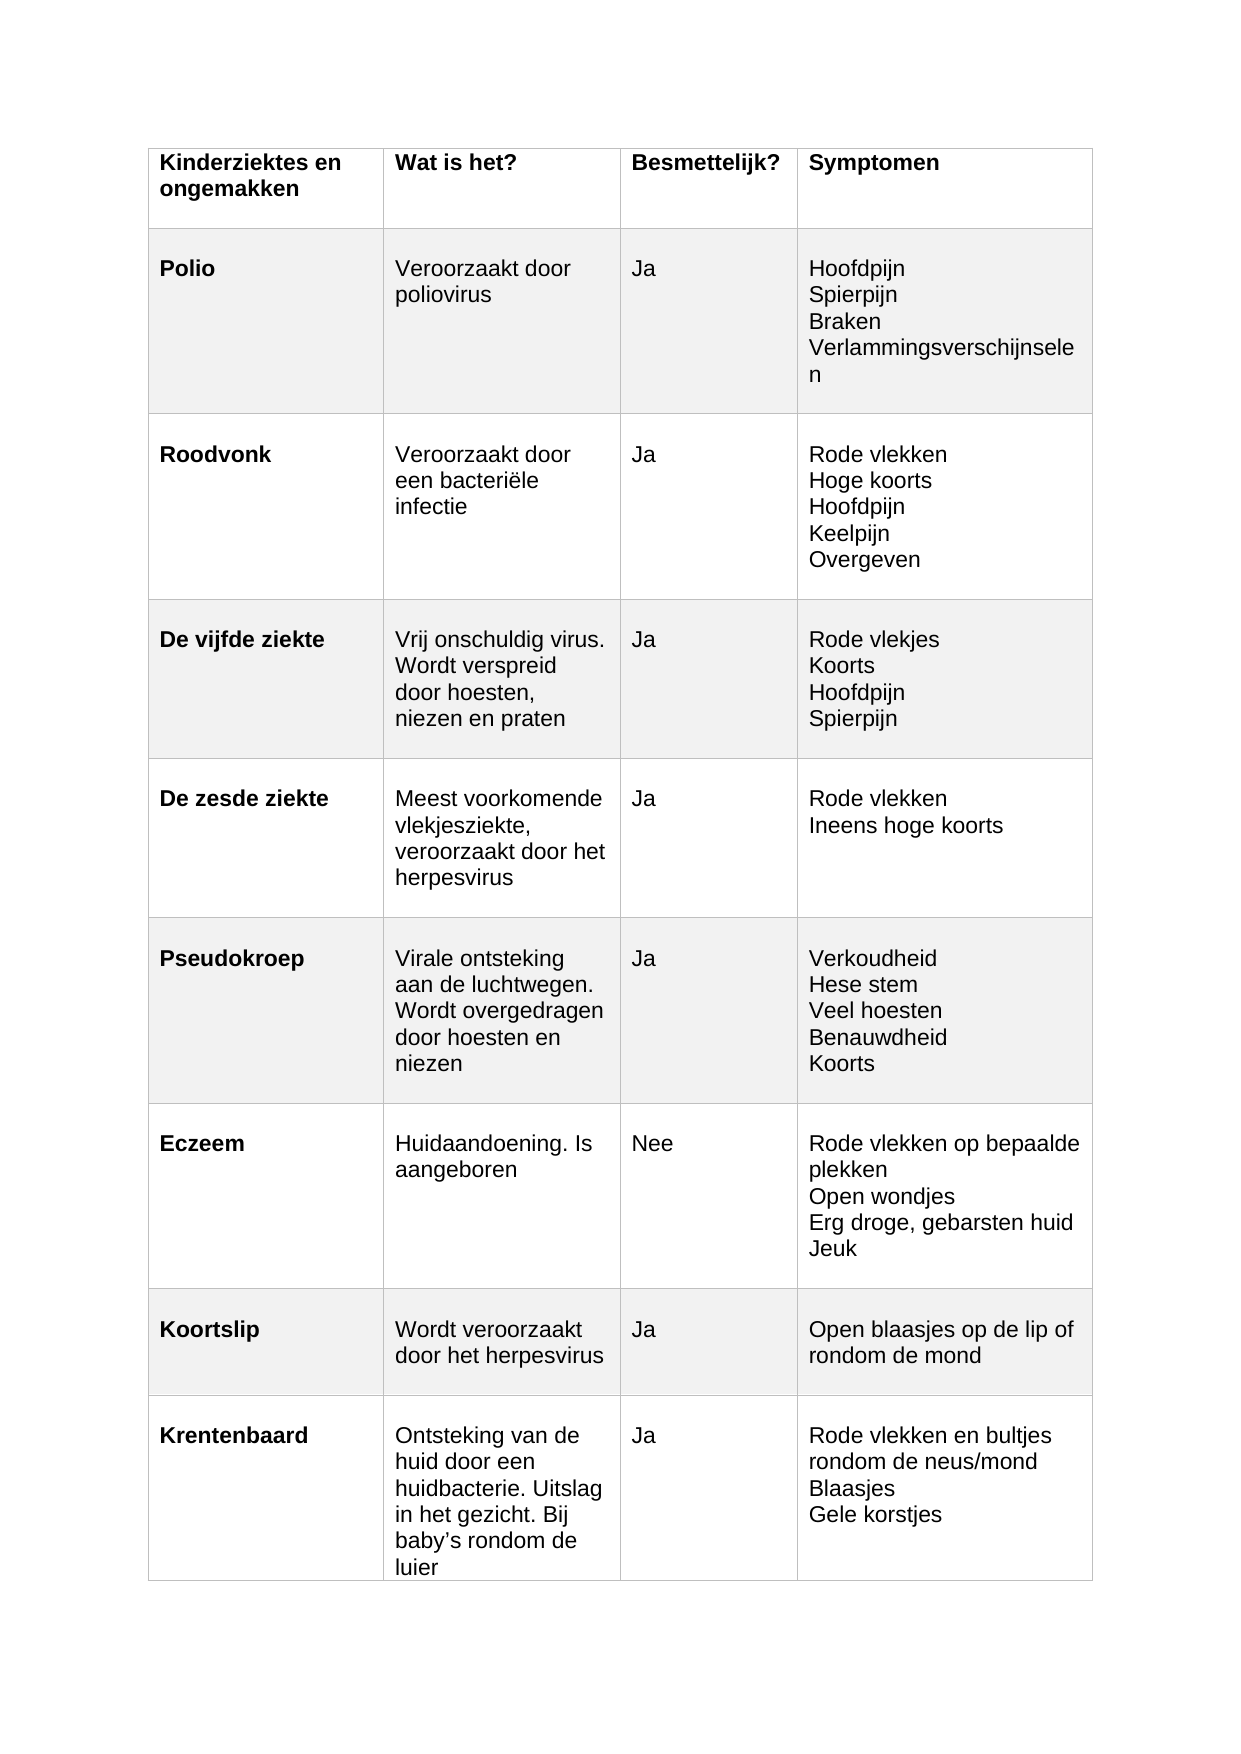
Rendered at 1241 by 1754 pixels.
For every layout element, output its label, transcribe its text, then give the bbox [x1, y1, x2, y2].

table_cell Veroorzaakt door poliovirus [384, 229, 620, 413]
table_cell Eczeem [149, 1104, 383, 1288]
table_cell Hoofdpijn Spierpijn Braken Verlammingsverschijnselen [798, 229, 1092, 413]
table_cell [798, 1396, 1092, 1580]
table_cell De zesde ziekte [149, 759, 383, 917]
table_cell Rode vlekken Hoge koorts Hoofdpijn Keelpijn Overgeven [798, 414, 1092, 599]
table_cell Virale ontsteking aan de luchtwegen. Wordt overgedragen door hoesten en niezen [384, 918, 620, 1103]
table_cell Polio [149, 229, 383, 413]
table_cell Veroorzaakt door een bacteriële infectie [384, 414, 620, 599]
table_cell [384, 1396, 620, 1580]
table_header Kinderziektes en ongemakken [149, 149, 383, 228]
table_cell Meest voorkomende vlekjesziekte, veroorzaakt door het herpesvirus [384, 759, 620, 917]
table_cell Ja [621, 918, 797, 1103]
table_cell De vijfde ziekte [149, 600, 383, 758]
table_cell Ja [621, 414, 797, 599]
table_cell Open blaasjes op de lip of rondom de mond [798, 1289, 1092, 1394]
table_cell Verkoudheid Hese stem Veel hoesten Benauwdheid Koorts [798, 918, 1092, 1103]
table_cell Wordt veroorzaakt door het herpesvirus [384, 1289, 620, 1394]
table_cell Rode vlekken Ineens hoge koorts [798, 759, 1092, 917]
table_cell Pseudokroep [149, 918, 383, 1103]
table_header Wat is het? [384, 149, 620, 228]
table_cell Ja [621, 1289, 797, 1394]
table_header Besmettelijk? [621, 149, 797, 228]
table_cell Koortslip [149, 1289, 383, 1394]
table_cell Nee [621, 1104, 797, 1288]
table_cell Ja [621, 229, 797, 413]
table_header Symptomen [798, 149, 1092, 228]
table_cell Rode vlekken op bepaalde plekken Open wondjes Erg droge, gebarsten huid Jeuk [798, 1104, 1092, 1288]
table_cell Ja [621, 759, 797, 917]
table_cell Vrij onschuldig virus. Wordt verspreid door hoesten, niezen en praten [384, 600, 620, 758]
table_cell Ja [621, 1396, 797, 1580]
table_cell Krentenbaard [149, 1396, 383, 1580]
table_cell Roodvonk [149, 414, 383, 599]
table_cell Huidaandoening. Is aangeboren [384, 1104, 620, 1288]
table_cell Ja [621, 600, 797, 758]
table_cell Rode vlekjes Koorts Hoofdpijn Spierpijn [798, 600, 1092, 758]
